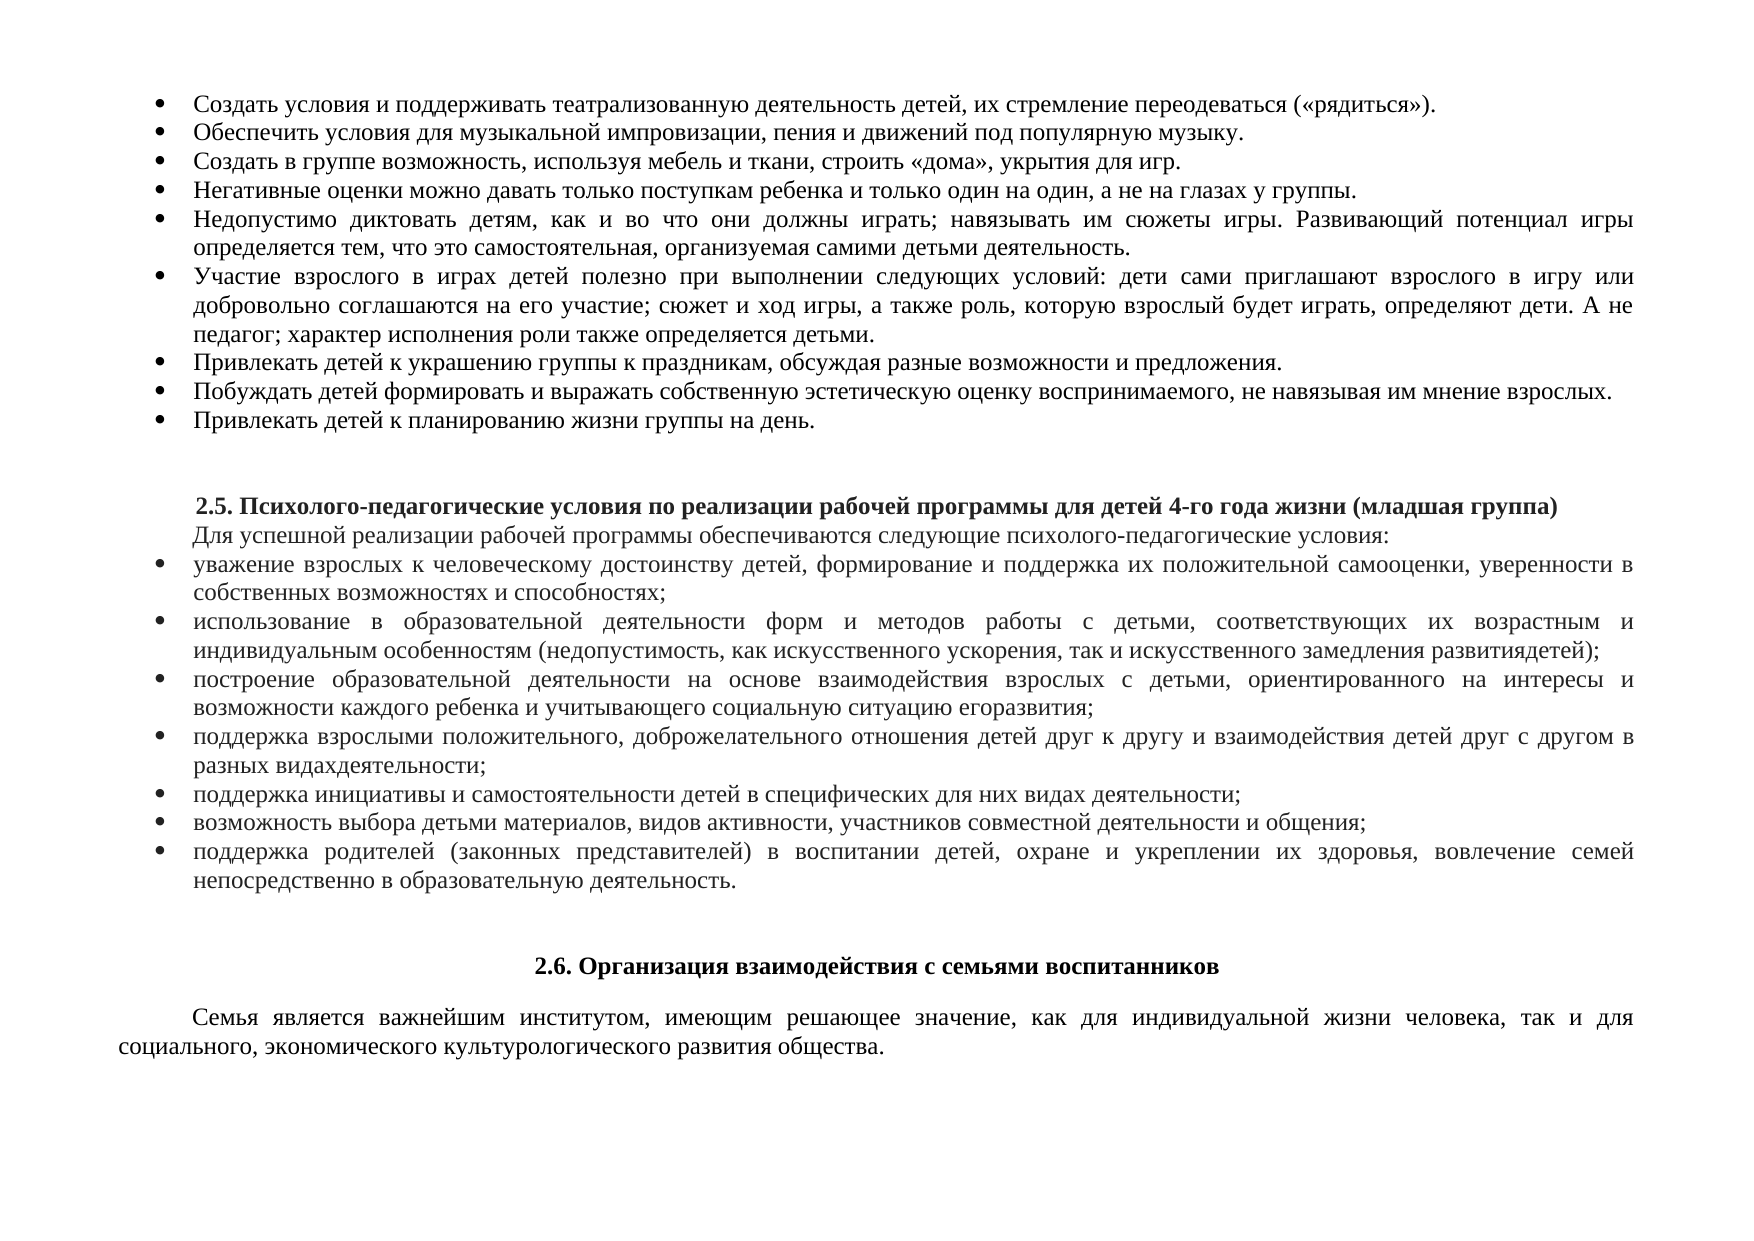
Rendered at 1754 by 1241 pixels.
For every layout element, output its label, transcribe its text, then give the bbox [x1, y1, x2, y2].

list возможность выбора детьми материалов, видов активности, участников совместной деятельности и общения; [156, 807, 1636, 836]
list Участие взрослого в играх детей полезно при выполнении следующих условий: дети сами приглашают взрослого в игру или добровольно соглашаются на его участие; сюжет и ход игры, а также роль, которую взрослый будет играть, определяют дети. А не педагог; характер исполнения роли также определяется детьми. [156, 261, 1636, 347]
list поддержка взрослыми положительного, доброжелательного отношения детей друг к другу и взаимодействия детей друг с другом в разных видахдеятельности; [156, 721, 1636, 779]
list Создать в группе возможность, используя мебель и ткани, строить «дома», укрытия для игр. [156, 146, 1636, 175]
text 2.5. Психолого-педагогические условия по реализации рабочей программы для детей 4-го года жизни (младшая группа) [118, 491, 1636, 520]
list уважение взрослых к человеческому достоинству детей, формирование и поддержка их положительной самооценки, уверенности в собственных возможностях и способностях; [156, 549, 1636, 606]
list поддержка инициативы и самостоятельности детей в специфических для них видах деятельности; [156, 779, 1636, 807]
text Для успешной реализации рабочей программы обеспечиваются следующие психолого-педагогические условия: [118, 520, 1636, 549]
list Побуждать детей формировать и выражать собственную эстетическую оценку воспринимаемого, не навязывая им мнение взрослых. [156, 376, 1636, 405]
list Обеспечить условия для музыкальной импровизации, пения и движений под популярную музыку. [156, 117, 1636, 146]
list Негативные оценки можно давать только поступкам ребенка и только один на один, а не на глазах у группы. [156, 175, 1636, 204]
list поддержка родителей (законных представителей) в воспитании детей, охране и укреплении их здоровья, вовлечение семей непосредственно в образовательную деятельность. [156, 836, 1636, 894]
list использование в образовательной деятельности форм и методов работы с детьми, соответствующих их возрастным и индивидуальным особенностям (недопустимость, как искусственного ускорения, так и искусственного замедления развитиядетей); [156, 606, 1636, 664]
list построение образовательной деятельности на основе взаимодействия взрослых с детьми, ориентированного на интересы и возможности каждого ребенка и учитывающего социальную ситуацию егоразвития; [156, 664, 1636, 721]
text 2.6. Организация взаимодействия с семьями воспитанников [118, 951, 1636, 980]
list Привлекать детей к планированию жизни группы на день. [156, 405, 1636, 434]
list Создать условия и поддерживать театрализованную деятельность детей, их стремление переодеваться («рядиться»). [156, 89, 1636, 117]
list Недопустимо диктовать детям, как и во что они должны играть; навязывать им сюжеты игры. Развивающий потенциал игры определяется тем, что это самостоятельная, организуемая самими детьми деятельность. [156, 204, 1636, 261]
text Семья является важнейшим институтом, имеющим решающее значение, как для индивидуальной жизни человека, так и для социального, экономического культурологического развития общества. [118, 1002, 1636, 1059]
list Привлекать детей к украшению группы к праздникам, обсуждая разные возможности и предложения. [156, 347, 1636, 376]
